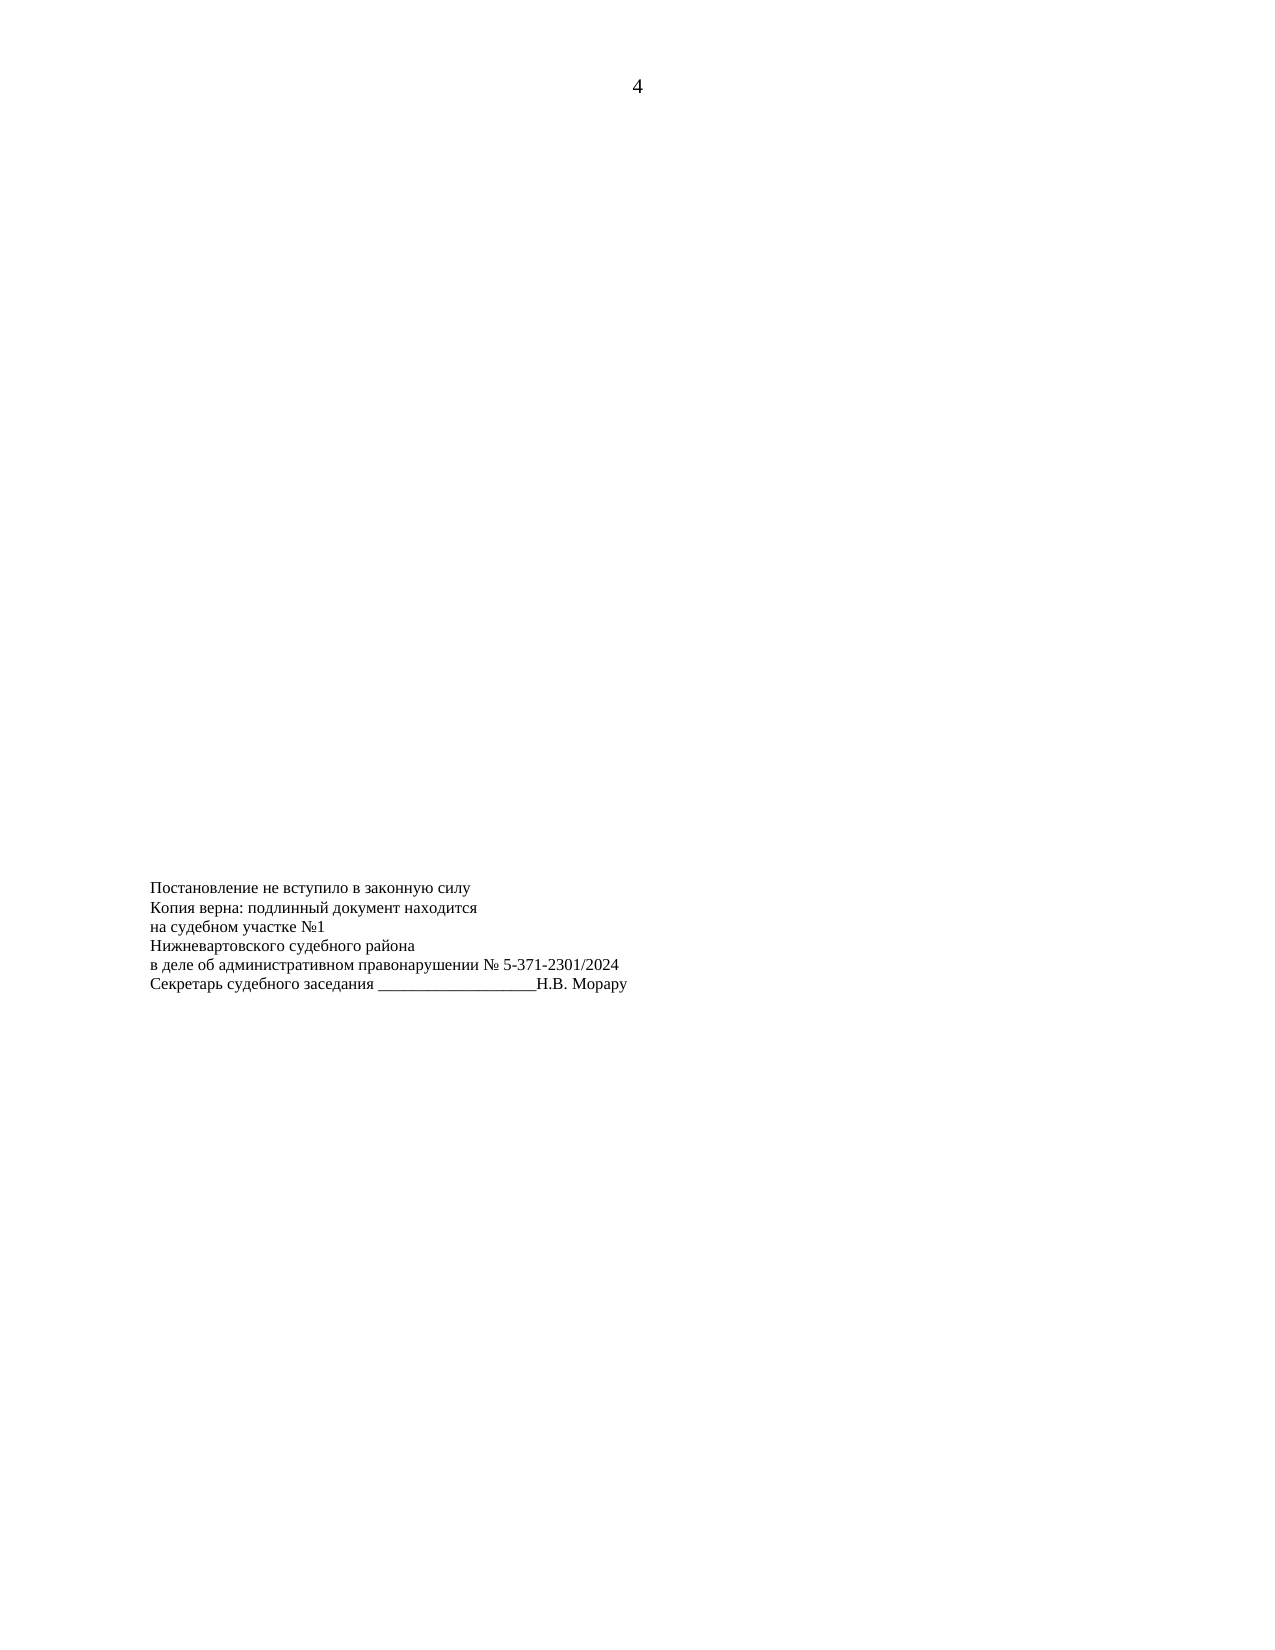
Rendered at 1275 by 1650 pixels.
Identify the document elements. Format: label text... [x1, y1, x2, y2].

text Постановление не вступило в законную силу [150, 878, 1125, 897]
text Копия верна: подлинный документ находится [150, 897, 1125, 917]
text Нижневартовского судебного района [150, 936, 1125, 955]
text в деле об административном правонарушении № 5-371-2301/2024 [150, 955, 1125, 974]
text Секретарь судебного заседания ___________________Н.В. Морару [150, 974, 1125, 993]
text на судебном участке №1 [150, 917, 1125, 936]
